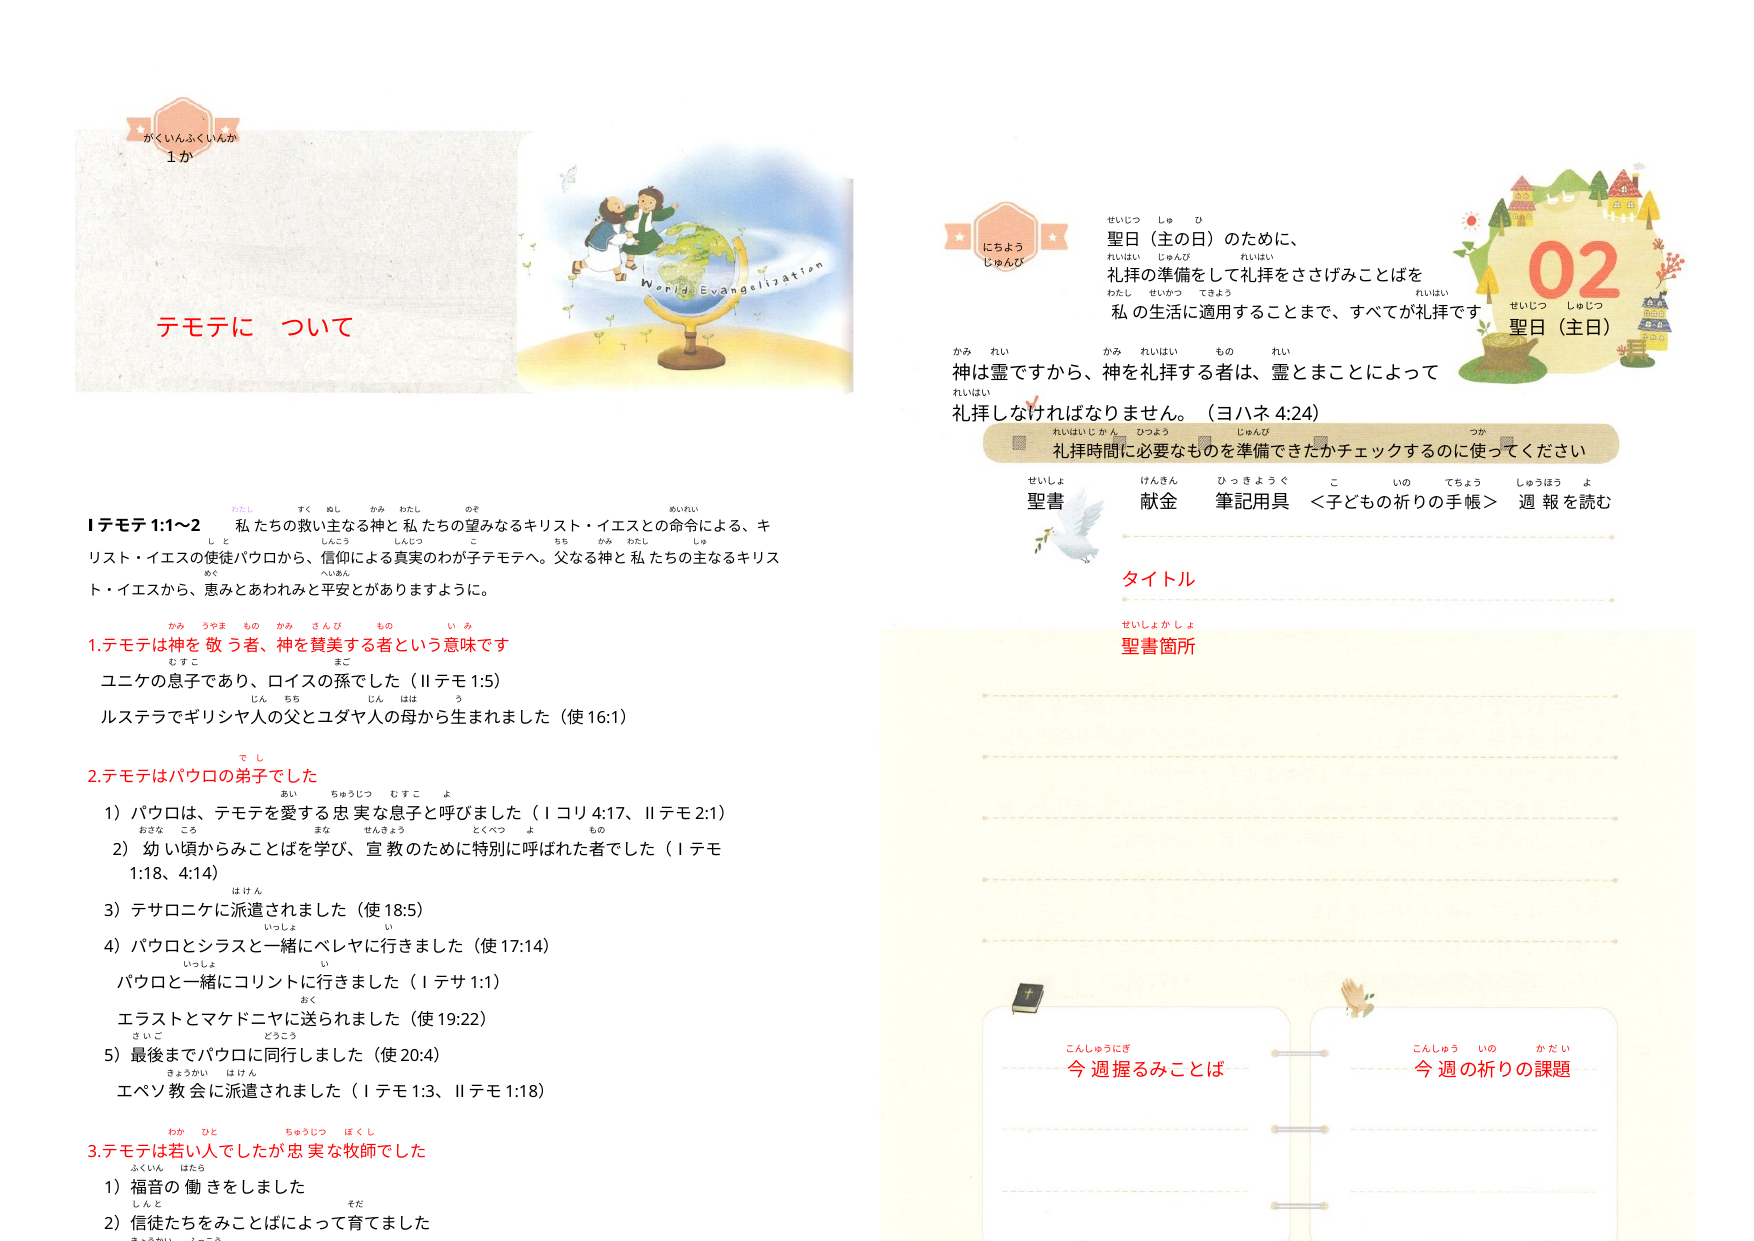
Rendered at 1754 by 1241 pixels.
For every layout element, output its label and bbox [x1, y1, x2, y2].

picture [75, 66, 854, 424]
picture [878, 135, 1695, 1241]
